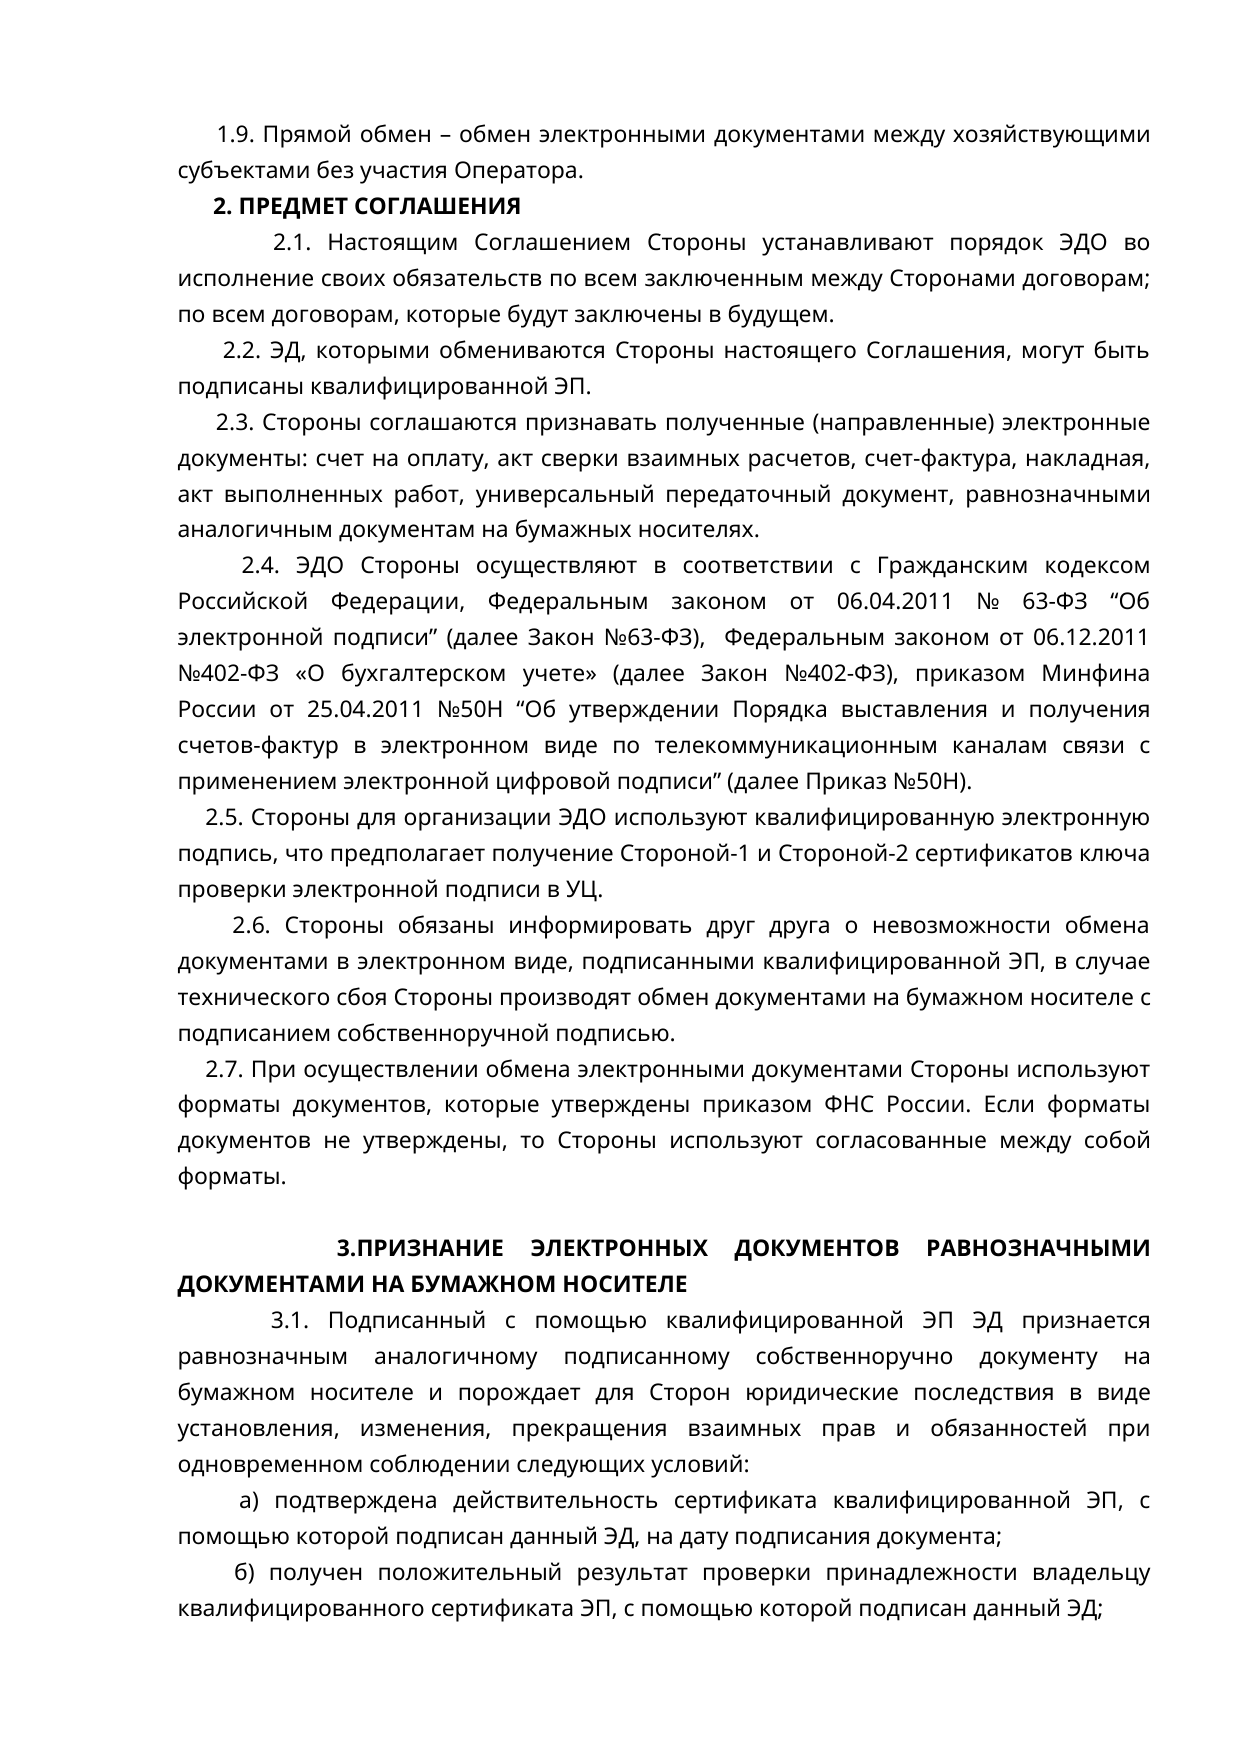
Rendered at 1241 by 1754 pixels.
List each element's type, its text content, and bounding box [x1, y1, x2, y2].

list 2. ПРЕДМЕТ СОГЛАШЕНИЯ [177, 190, 1152, 221]
list 2.2. ЭД, которыми обмениваются Стороны настоящего Соглашения, могут быть подписаны квалифицированной ЭП. [177, 334, 1152, 401]
list 2.7. При осуществлении обмена электронными документами Стороны используют форматы документов, которые утверждены приказом ФНС России. Если форматы документов не утверждены, то Стороны используют согласованные между собой форматы. [177, 1052, 1152, 1192]
list 2.4. ЭДО Стороны осуществляют в соответствии с Гражданским кодексом Российской Федерации, Федеральным законом от 06.04.2011 № 63-ФЗ “Об электронной подписи” (далее Закон №63-ФЗ), Федеральным законом от 06.12.2011 №402-ФЗ «О бухгалтерском учете» (далее Закон №402-ФЗ), приказом Минфина России от 25.04.2011 №50Н “Об утверждении Порядка выставления и получения счетов-фактур в электронном виде по телекоммуникационным каналам связи с применением электронной цифровой подписи” (далее Приказ №50Н). [177, 549, 1152, 796]
list а) подтверждена действительность сертификата квалифицированной ЭП, с помощью которой подписан данный ЭД, на дату подписания документа; [177, 1484, 1152, 1551]
list 3.ПРИЗНАНИЕ ЭЛЕКТРОННЫХ ДОКУМЕНТОВ РАВНОЗНАЧНЫМИ ДОКУМЕНТАМИ НА БУМАЖНОМ НОСИТЕЛЕ [177, 1232, 1152, 1299]
list 1.9. Прямой обмен – обмен электронными документами между хозяйствующими субъектами без участия Оператора. [177, 118, 1152, 185]
list 2.6. Стороны обязаны информировать друг друга о невозможности обмена документами в электронном виде, подписанными квалифицированной ЭП, в случае технического сбоя Стороны производят обмен документами на бумажном носителе с подписанием собственноручной подписью. [177, 909, 1152, 1048]
list 2.1. Настоящим Соглашением Стороны устанавливают порядок ЭДО во исполнение своих обязательств по всем заключенным между Сторонами договорам; по всем договорам, которые будут заключены в будущем. [177, 226, 1152, 329]
list б) получен положительный результат проверки принадлежности владельцу квалифицированного сертификата ЭП, с помощью которой подписан данный ЭД; [177, 1556, 1152, 1623]
list 3.1. Подписанный с помощью квалифицированной ЭП ЭД признается равнозначным аналогичному подписанному собственноручно документу на бумажном носителе и порождает для Сторон юридические последствия в виде установления, изменения, прекращения взаимных прав и обязанностей при одновременном соблюдении следующих условий: [177, 1304, 1152, 1479]
list 2.5. Стороны для организации ЭДО используют квалифицированную электронную подпись, что предполагает получение Стороной-1 и Стороной-2 сертификатов ключа проверки электронной подписи в УЦ. [177, 801, 1152, 904]
list 2.3. Стороны соглашаются признавать полученные (направленные) электронные документы: счет на оплату, акт сверки взаимных расчетов, счет-фактура, накладная, акт выполненных работ, универсальный передаточный документ, равнозначными аналогичным документам на бумажных носителях. [177, 406, 1152, 545]
